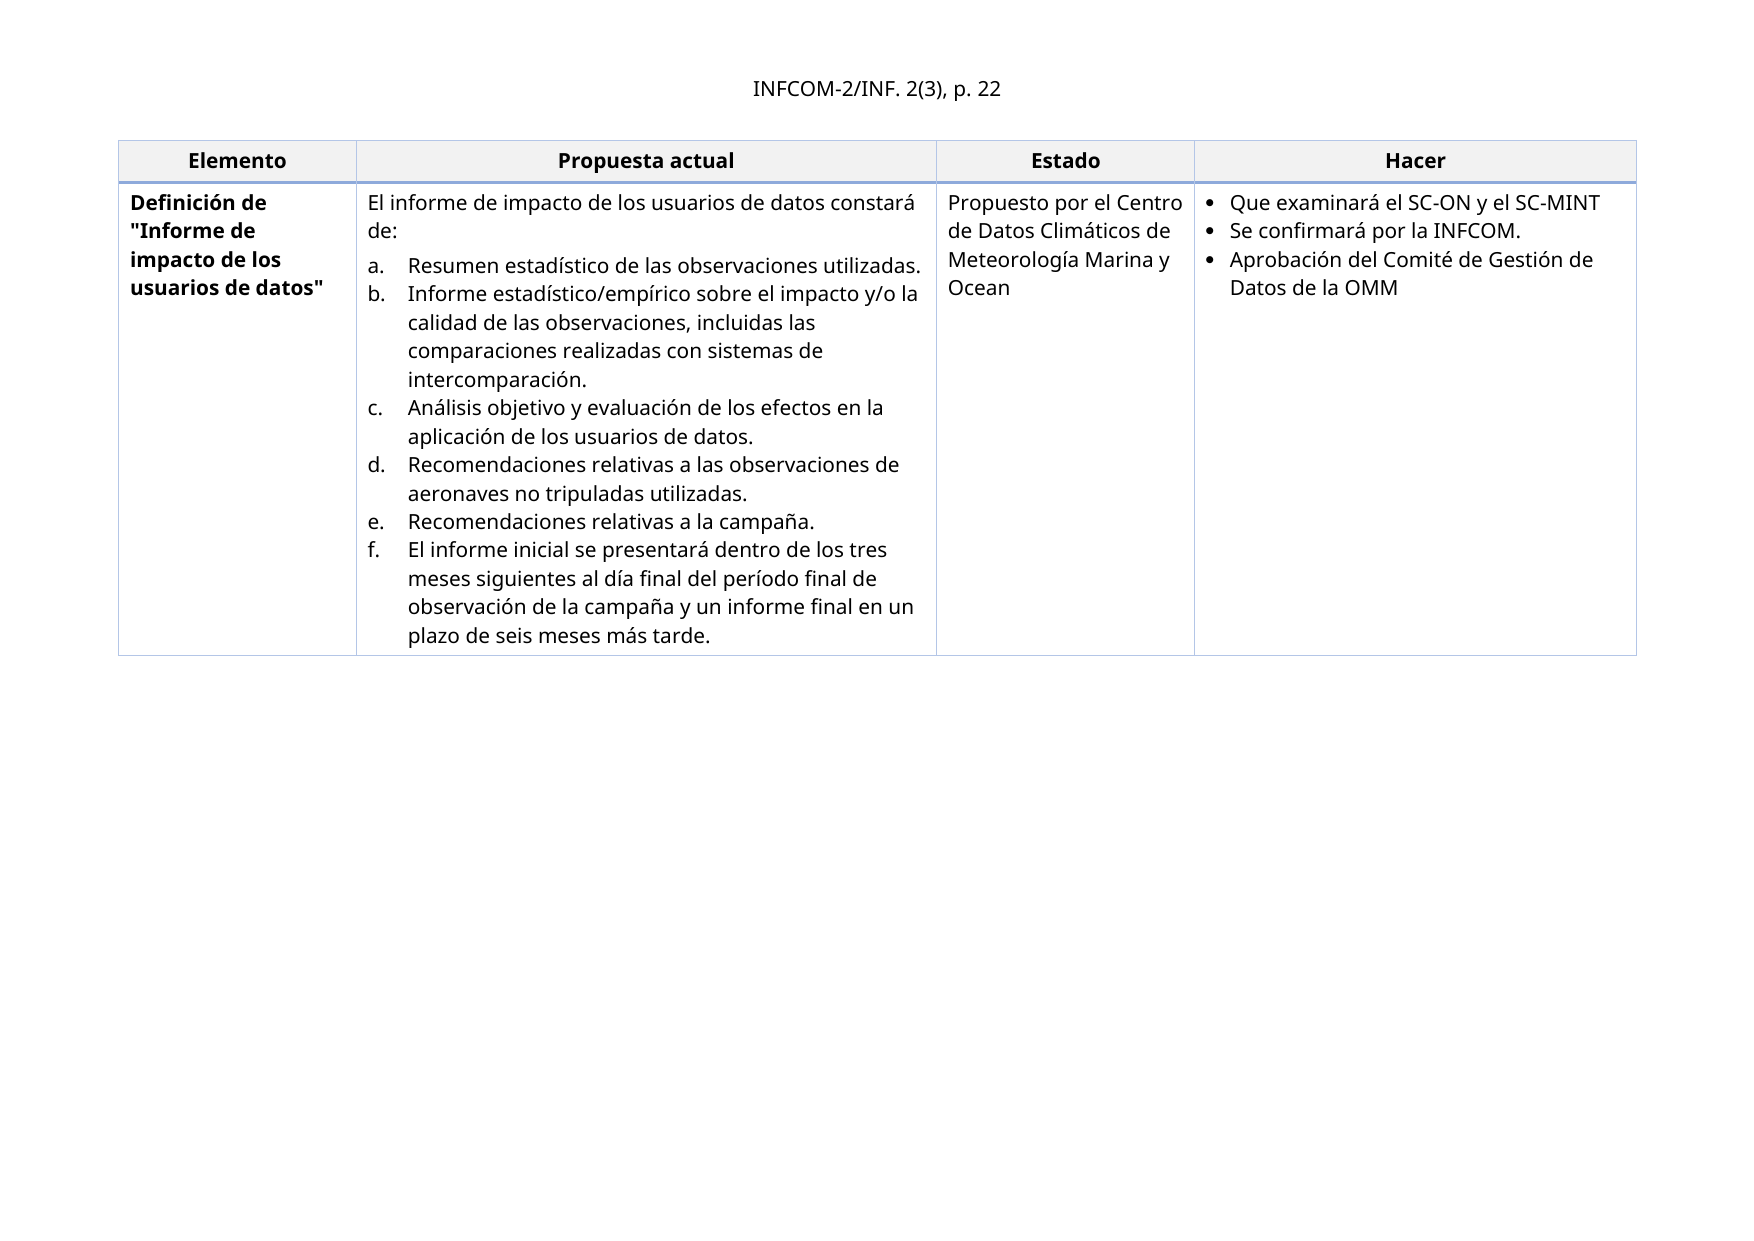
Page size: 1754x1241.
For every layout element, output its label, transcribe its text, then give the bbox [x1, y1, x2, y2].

table_header Estado [937, 141, 1194, 181]
table_cell El informe de impacto de los usuarios de datos constará de: Resumen estadístico de las observaciones utilizadas. Informe estadístico/empírico sobre el impacto y/o la calidad de las observaciones, incluidas las comparaciones realizadas con sistemas de intercomparación. Análisis objetivo y evaluación de los efectos en la aplicación de los usuarios de datos. Recomendaciones relativas a las observaciones de aeronaves no tripuladas utilizadas. Recomendaciones relativas a la campaña. El informe inicial se presentará dentro de los tres meses siguientes al día final del período final de observación de la campaña y un informe final en un plazo de seis meses más tarde. [357, 184, 936, 655]
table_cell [1195, 184, 1636, 655]
table_header Elemento [119, 141, 356, 181]
table_header Hacer [1195, 141, 1636, 181]
table_header Propuesta actual [357, 141, 936, 181]
table_cell Definición de "Informe de impacto de los usuarios de datos" [119, 184, 356, 655]
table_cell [937, 184, 1194, 655]
